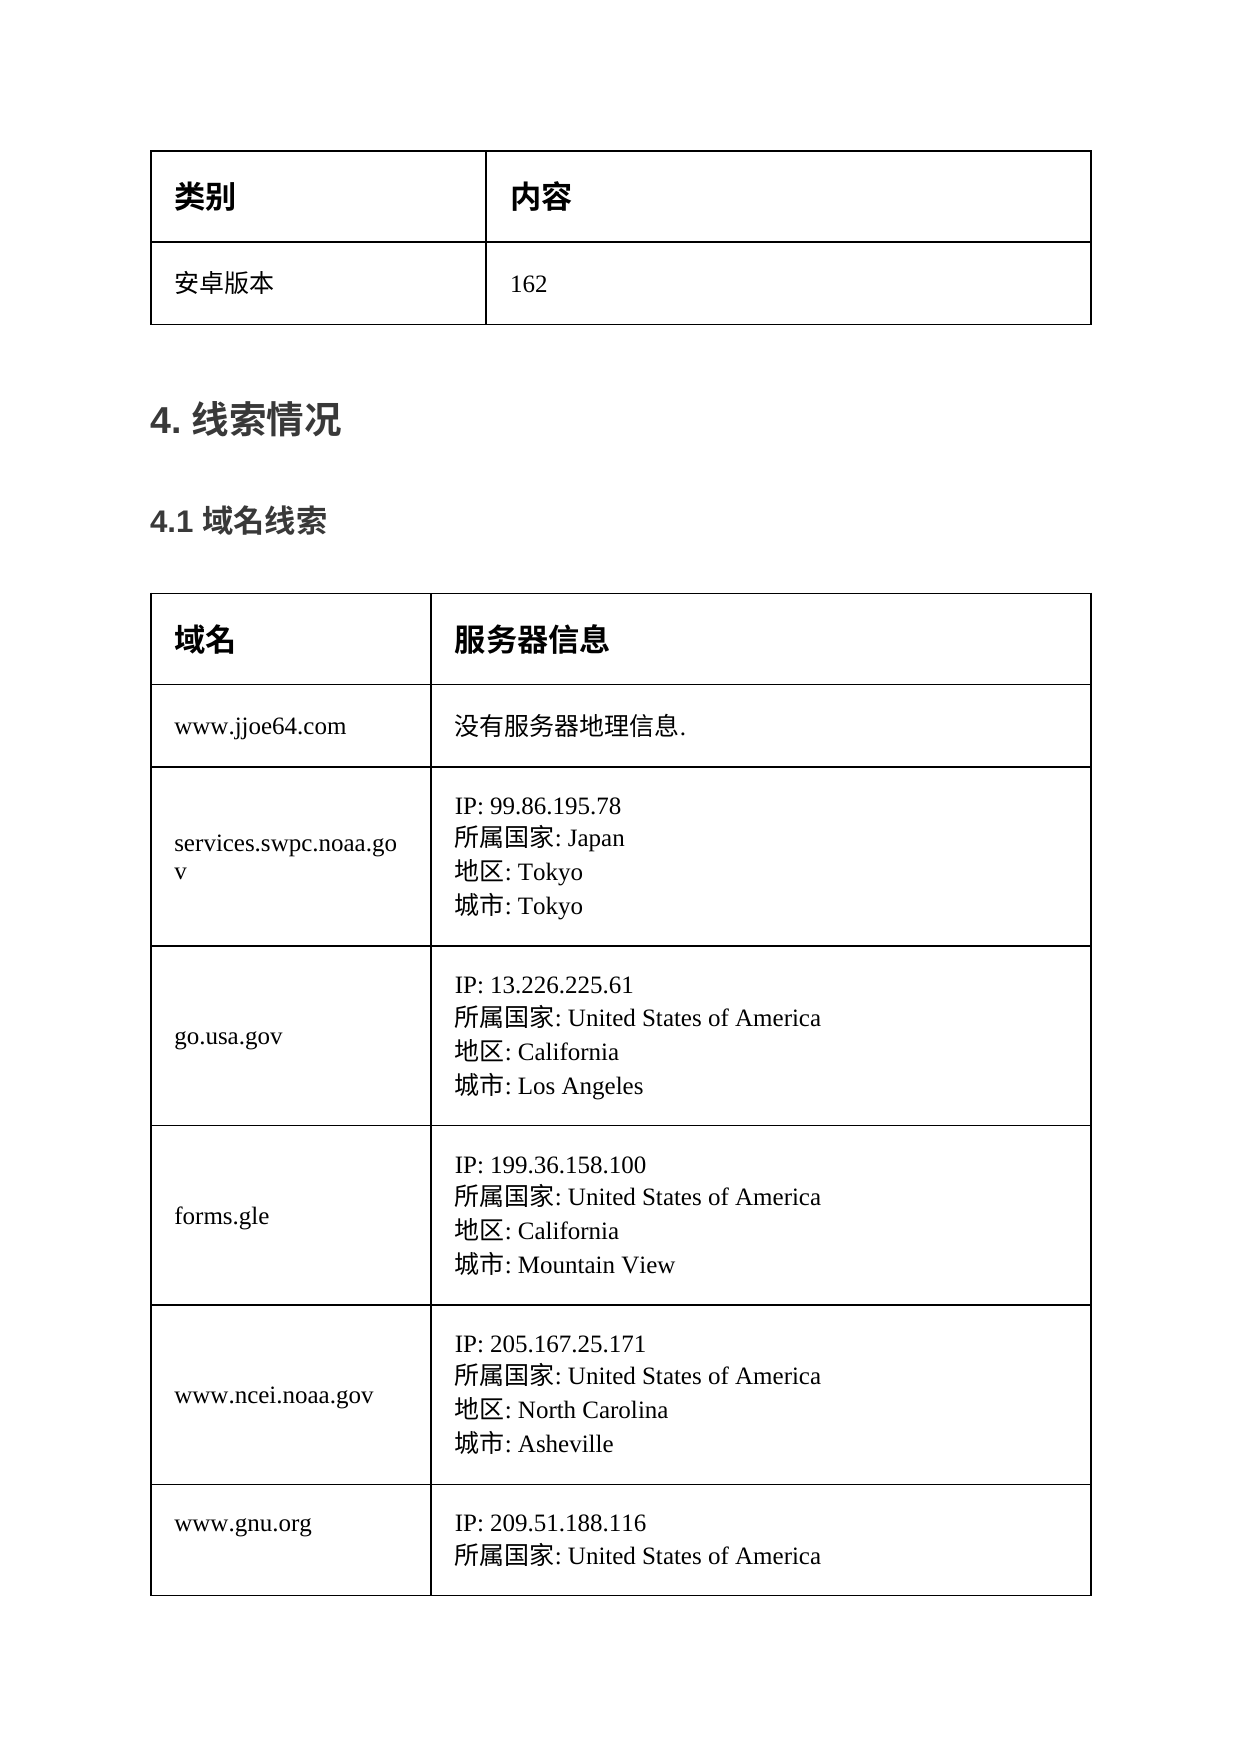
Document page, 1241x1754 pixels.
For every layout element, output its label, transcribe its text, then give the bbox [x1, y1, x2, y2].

table_cell 162 [487, 243, 1090, 323]
table_cell go.usa.gov [152, 947, 430, 1125]
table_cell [432, 1485, 1090, 1595]
table_cell www.ncei.noaa.gov [152, 1306, 430, 1483]
table_cell services.swpc.noaa.gov [152, 768, 430, 945]
table_header 域名 [152, 594, 430, 683]
table_cell IP: 99.86.195.78 所属国家: Japan 地区: Tokyo 城市: Tokyo [432, 768, 1090, 945]
table_cell forms.gle [152, 1126, 430, 1304]
table_header 内容 [487, 152, 1090, 241]
table_cell www.gnu.org [152, 1485, 430, 1595]
table_header 服务器信息 [432, 594, 1090, 683]
table_cell 安卓版本 [152, 243, 485, 323]
subtitle 4.1 域名线索 [150, 499, 1090, 542]
table_cell IP: 199.36.158.100 所属国家: United States of America 地区: California 城市: Mountain View [432, 1126, 1090, 1304]
table_cell IP: 13.226.225.61 所属国家: United States of America 地区: California 城市: Los Angeles [432, 947, 1090, 1125]
table_cell IP: 205.167.25.171 所属国家: United States of America 地区: North Carolina 城市: Asheville [432, 1306, 1090, 1483]
table_header 类别 [152, 152, 485, 241]
subtitle 4. 线索情况 [150, 394, 1090, 445]
table_cell 没有服务器地理信息. [432, 685, 1090, 766]
table_cell www.jjoe64.com [152, 685, 430, 766]
